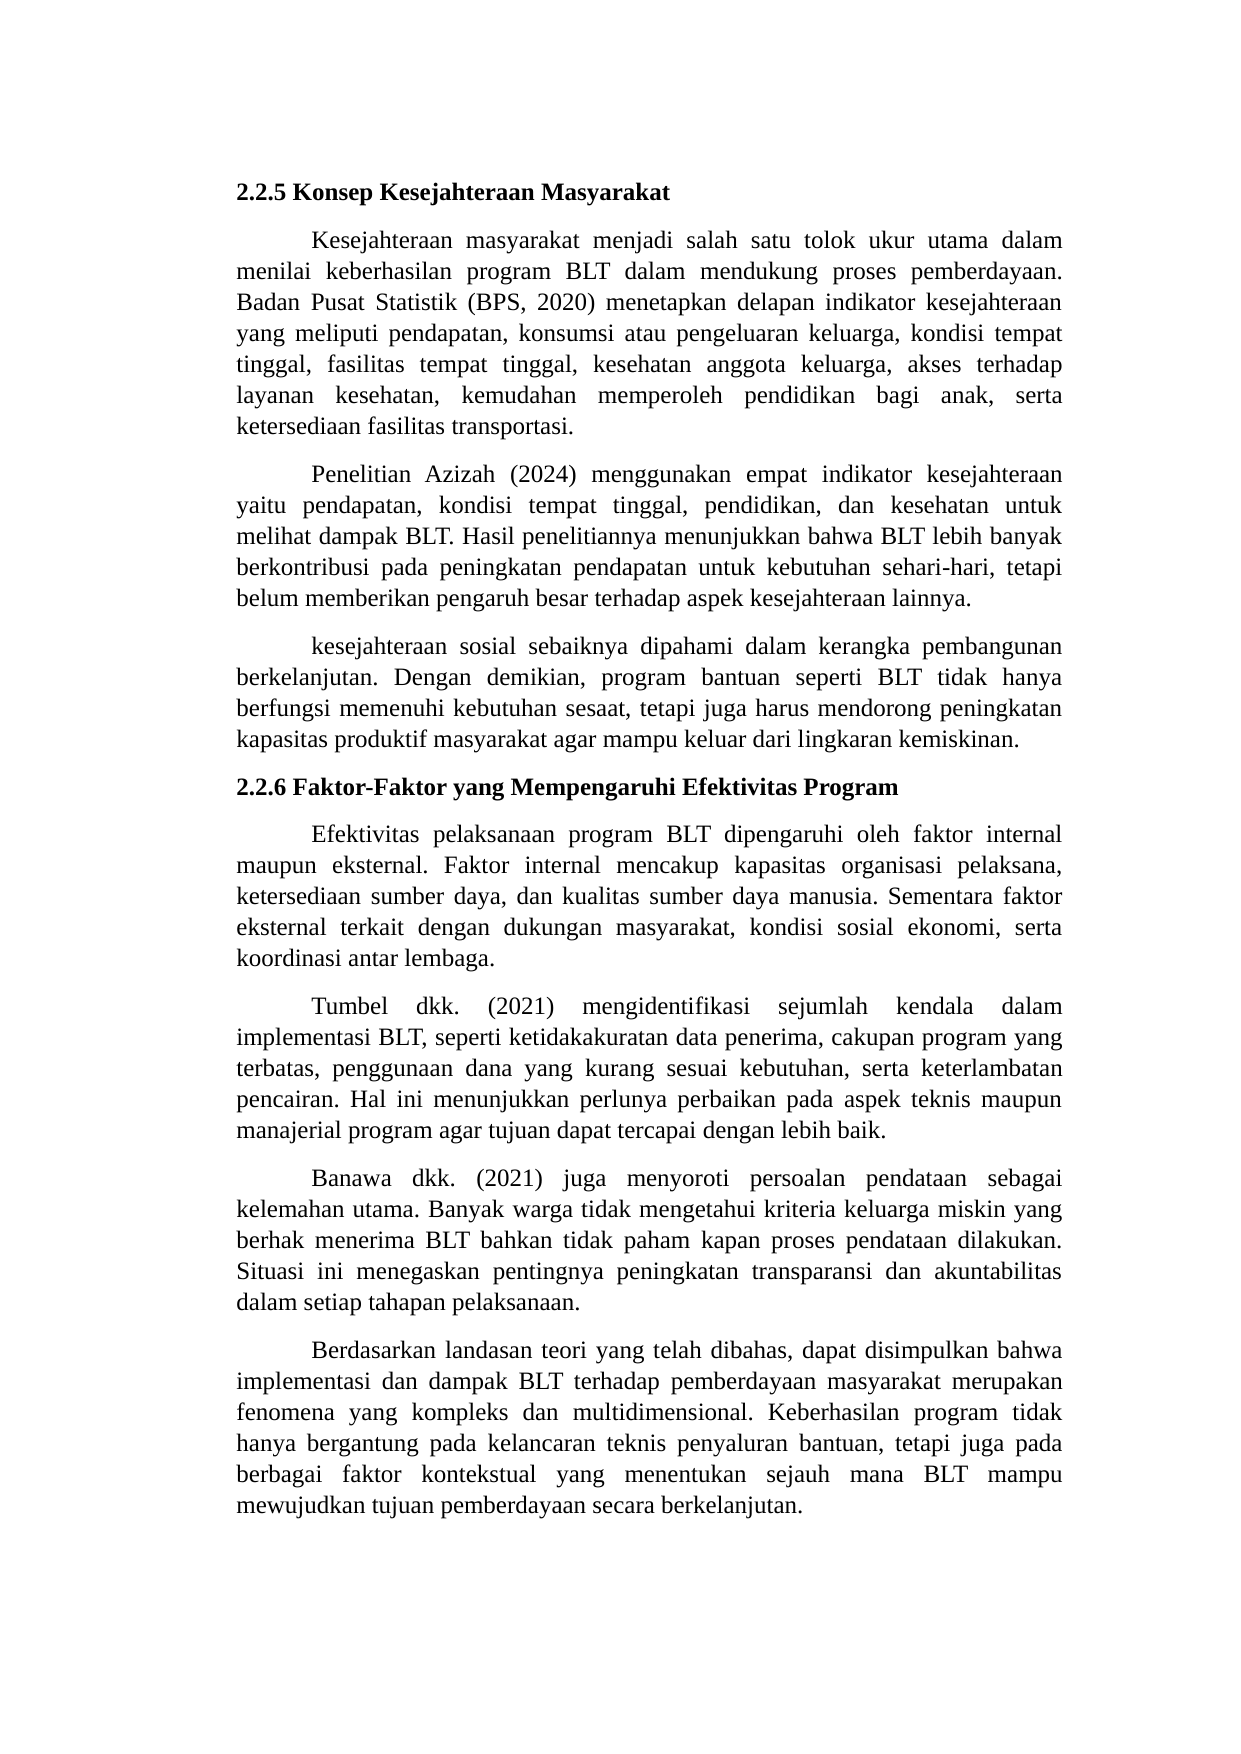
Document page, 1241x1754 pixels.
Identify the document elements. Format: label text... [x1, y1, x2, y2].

text Penelitian Azizah (2024) menggunakan empat indikator kesejahteraan yaitu pendapatan, kondisi tempat tinggal, pendidikan, dan kesehatan untuk melihat dampak BLT. Hasil penelitiannya menunjukkan bahwa BLT lebih banyak berkontribusi pada peningkatan pendapatan untuk kebutuhan sehari-hari, tetapi belum memberikan pengaruh besar terhadap aspek kesejahteraan lainnya. [236, 459, 1063, 612]
text Berdasarkan landasan teori yang telah dibahas, dapat disimpulkan bahwa implementasi dan dampak BLT terhadap pemberdayaan masyarakat merupakan fenomena yang kompleks dan multidimensional. Keberhasilan program tidak hanya bergantung pada kelancaran teknis penyaluran bantuan, tetapi juga pada berbagai faktor kontekstual yang menentukan sejauh mana BLT mampu mewujudkan tujuan pemberdayaan secara berkelanjutan. [236, 1335, 1063, 1519]
text Banawa dkk. (2021) juga menyoroti persoalan pendataan sebagai kelemahan utama. Banyak warga tidak mengetahui kriteria keluarga miskin yang berhak menerima BLT bahkan tidak paham kapan proses pendataan dilakukan. Situasi ini menegaskan pentingnya peningkatan transparansi dan akuntabilitas dalam setiap tahapan pelaksanaan. [236, 1163, 1063, 1316]
text Efektivitas pelaksanaan program BLT dipengaruhi oleh faktor internal maupun eksternal. Faktor internal mencakup kapasitas organisasi pelaksana, ketersediaan sumber daya, dan kualitas sumber daya manusia. Sementara faktor eksternal terkait dengan dukungan masyarakat, kondisi sosial ekonomi, serta koordinasi antar lembaga. [236, 819, 1063, 972]
text Tumbel dkk. (2021) mengidentifikasi sejumlah kendala dalam implementasi BLT, seperti ketidakakuratan data penerima, cakupan program yang terbatas, penggunaan dana yang kurang sesuai kebutuhan, serta keterlambatan pencairan. Hal ini menunjukkan perlunya perbaikan pada aspek teknis maupun manajerial program agar tujuan dapat tercapai dengan lebih baik. [236, 991, 1063, 1144]
text 2.2.6 Faktor-Faktor yang Mempengaruhi Efektivitas Program [236, 772, 1063, 800]
text Kesejahteraan masyarakat menjadi salah satu tolok ukur utama dalam menilai keberhasilan program BLT dalam mendukung proses pemberdayaan. Badan Pusat Statistik (BPS, 2020) menetapkan delapan indikator kesejahteraan yang meliputi pendapatan, konsumsi atau pengeluaran keluarga, kondisi tempat tinggal, fasilitas tempat tinggal, kesehatan anggota keluarga, akses terhadap layanan kesehatan, kemudahan memperoleh pendidikan bagi anak, serta ketersediaan fasilitas transportasi. [236, 225, 1063, 440]
text kesejahteraan sosial sebaiknya dipahami dalam kerangka pembangunan berkelanjutan. Dengan demikian, program bantuan seperti BLT tidak hanya berfungsi memenuhi kebutuhan sesaat, tetapi juga harus mendorong peningkatan kapasitas produktif masyarakat agar mampu keluar dari lingkaran kemiskinan. [236, 631, 1063, 753]
text 2.2.5 Konsep Kesejahteraan Masyarakat [236, 177, 1063, 206]
